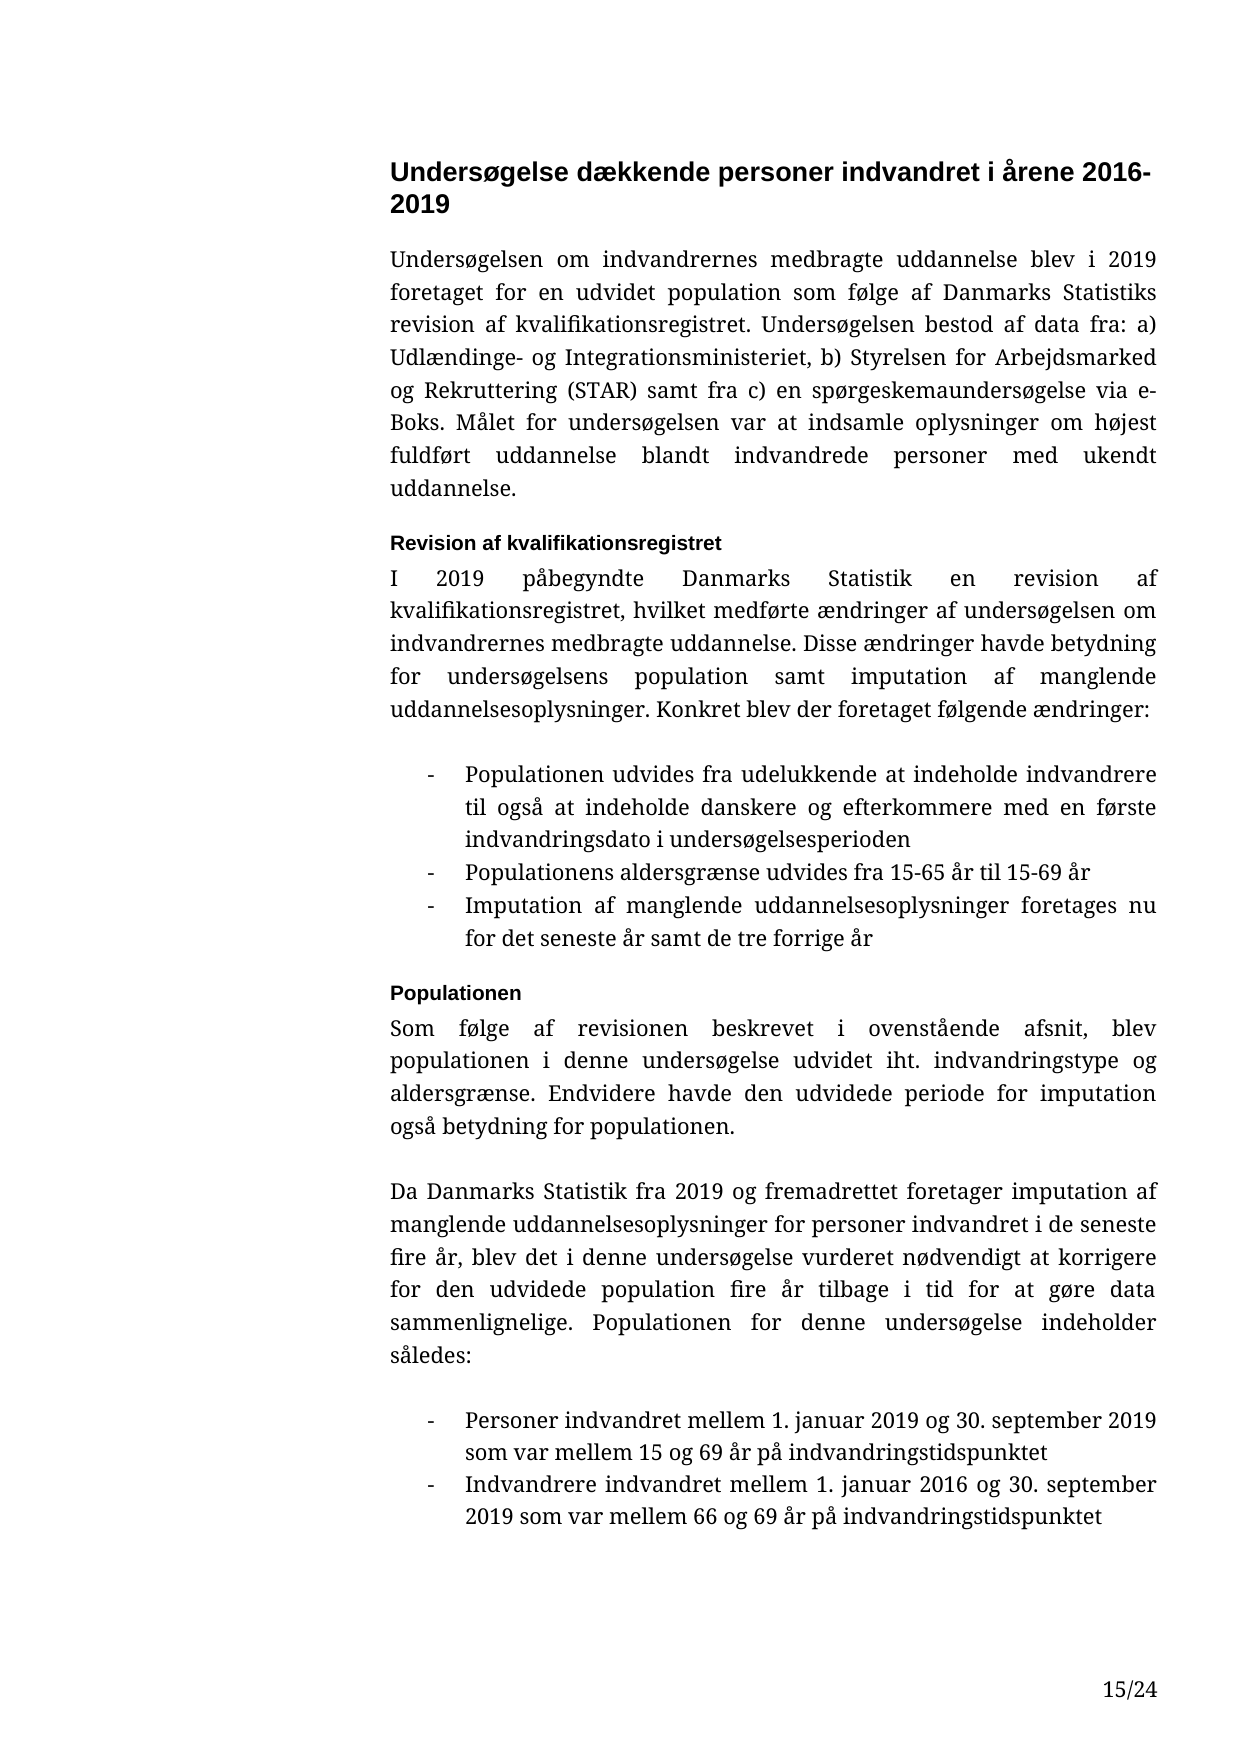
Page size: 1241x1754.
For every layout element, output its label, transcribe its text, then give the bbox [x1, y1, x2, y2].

list Imputation af manglende uddannelsesoplysninger foretages nu for det seneste år samt de tre forrige år [427, 890, 1157, 952]
list Personer indvandret mellem 1. januar 2019 og 30. september 2019 som var mellem 15 og 69 år på indvandringstidspunktet [427, 1405, 1157, 1467]
list Populationen udvides fra udelukkende at indeholde indvandrere til også at indeholde danskere og efterkommere med en første indvandringsdato i undersøgelsesperioden [427, 759, 1157, 854]
list Populationens aldersgrænse udvides fra 15-65 år til 15-69 år [427, 857, 1157, 887]
text Da Danmarks Statistik fra 2019 og fremadrettet foretager imputation af manglende uddannelsesoplysninger for personer indvandret i de seneste fire år, blev det i denne undersøgelse vurderet nødvendigt at korrigere for den udvidede population fire år tilbage i tid for at gøre data sammenlignelige. Populationen for denne undersøgelse indeholder således: [390, 1176, 1157, 1369]
list Indvandrere indvandret mellem 1. januar 2016 og 30. september 2019 som var mellem 66 og 69 år på indvandringstidspunktet [427, 1469, 1157, 1531]
text Som følge af revisionen beskrevet i ovenstående afsnit, blev populationen i denne undersøgelse udvidet iht. indvandringstype og aldersgrænse. Endvidere havde den udvidede periode for imputation også betydning for populationen. [390, 1013, 1157, 1141]
text Undersøgelsen om indvandrernes medbragte uddannelse blev i 2019 foretaget for en udvidet population som følge af Danmarks Statistiks revision af kvalifikationsregistret. Undersøgelsen bestod af data fra: a) Udlændinge- og Integrationsministeriet, b) Styrelsen for Arbejdsmarked og Rekruttering (STAR) samt fra c) en spørgeskemaundersøgelse via e-Boks. Målet for undersøgelsen var at indsamle oplysninger om højest fuldført uddannelse blandt indvandrede personer med ukendt uddannelse. [390, 244, 1157, 503]
text I 2019 påbegyndte Danmarks Statistik en revision af kvalifikationsregistret, hvilket medførte ændringer af undersøgelsen om indvandrernes medbragte uddannelse. Disse ændringer havde betydning for undersøgelsens population samt imputation af manglende uddannelsesoplysninger. Konkret blev der foretaget følgende ændringer: [390, 563, 1157, 723]
subtitle Revision af kvalifikationsregistret [390, 531, 1157, 554]
subtitle Populationen [390, 980, 1157, 1004]
subtitle Undersøgelse dækkende personer indvandret i årene 2016-2019 [390, 156, 1157, 219]
